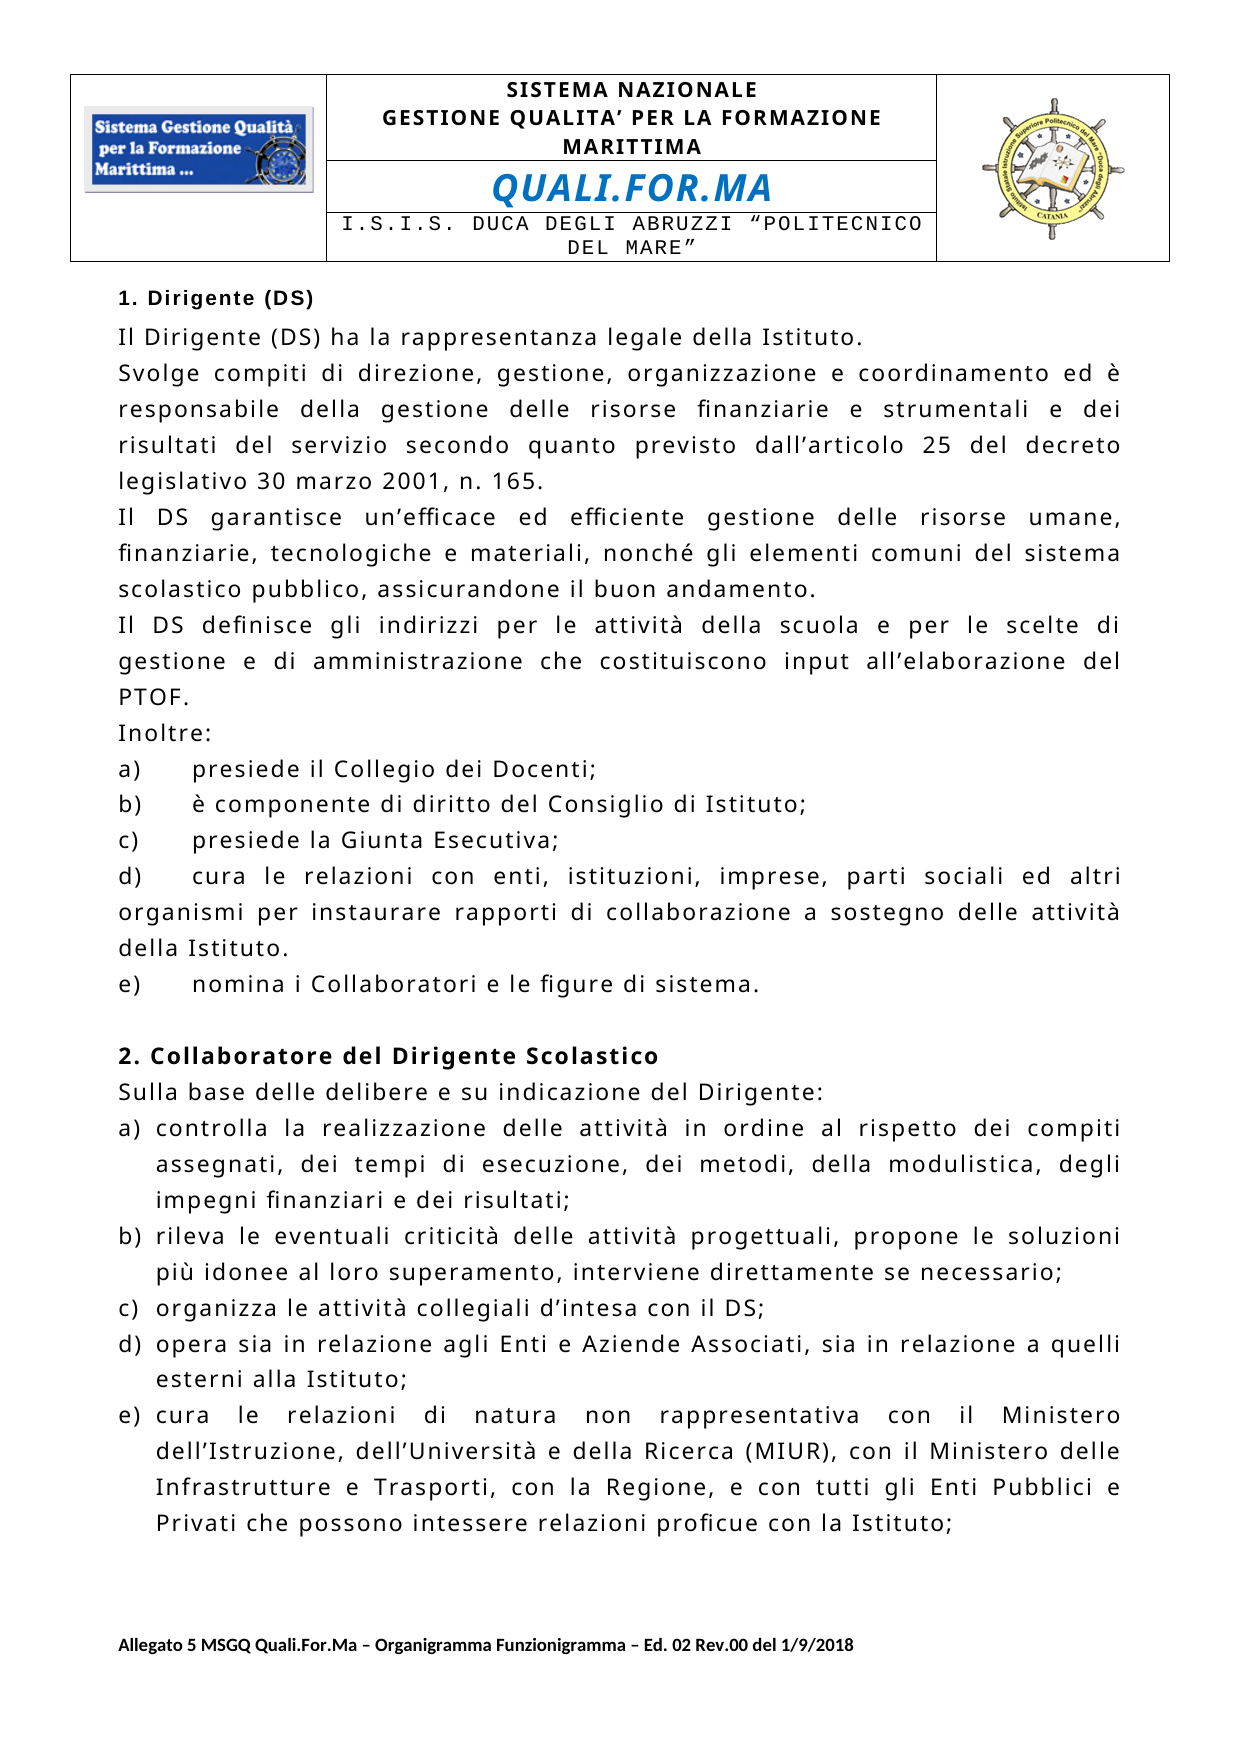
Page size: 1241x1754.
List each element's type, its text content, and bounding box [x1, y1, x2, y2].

subtitle c) presiede la Giunta Esecutiva; [118, 824, 1122, 856]
subtitle Il DS garantisce un’efficace ed efficiente gestione delle risorse umane, finanziarie, tecnologiche e materiali, nonché gli elementi comuni del sistema scolastico pubblico, assicurandone il buon andamento. [118, 501, 1122, 604]
subtitle Il Dirigente (DS) ha la rappresentanza legale della Istituto. [118, 321, 1122, 352]
subtitle a) presiede il Collegio dei Docenti; [118, 752, 1122, 784]
subtitle b) è componente di diritto del Consiglio di Istituto; [118, 788, 1122, 820]
subtitle 2. Collaboratore del Dirigente Scolastico [118, 1040, 1122, 1071]
subtitle e) nomina i Collaboratori e le figure di sistema. [118, 968, 1122, 999]
subtitle 1. Dirigente (DS) [118, 285, 1122, 309]
list organizza le attività collegiali d’intesa con il DS; [118, 1292, 1122, 1323]
text Sulla base delle delibere e su indicazione del Dirigente: [118, 1076, 1122, 1107]
picture [84, 106, 314, 193]
subtitle Svolge compiti di direzione, gestione, organizzazione e coordinamento ed è responsabile della gestione delle risorse finanziarie e strumentali e dei risultati del servizio secondo quanto previsto dall’articolo 25 del decreto legislativo 30 marzo 2001, n. 165. [118, 357, 1122, 496]
subtitle Il DS definisce gli indirizzi per le attività della scuola e per le scelte di gestione e di amministrazione che costituiscono input all’elaborazione del PTOF. [118, 609, 1122, 712]
subtitle Inoltre: [118, 717, 1122, 748]
list opera sia in relazione agli Enti e Aziende Associati, sia in relazione a quelli esterni alla Istituto; [118, 1327, 1122, 1395]
list cura le relazioni di natura non rappresentativa con il Ministero dell’Istruzione, dell’Università e della Ricerca (MIUR), con il Ministero delle Infrastrutture e Trasporti, con la Regione, e con tutti gli Enti Pubblici e Privati che possono intessere relazioni proficue con la Istituto; [118, 1399, 1122, 1538]
picture [970, 84, 1136, 252]
list rileva le eventuali criticità delle attività progettuali, propone le soluzioni più idonee al loro superamento, interviene direttamente se necessario; [118, 1220, 1122, 1287]
list controlla la realizzazione delle attività in ordine al rispetto dei compiti assegnati, dei tempi di esecuzione, dei metodi, della modulistica, degli impegni finanziari e dei risultati; [118, 1112, 1122, 1215]
subtitle d) cura le relazioni con enti, istituzioni, imprese, parti sociali ed altri organismi per instaurare rapporti di collaborazione a sostegno delle attività della Istituto. [118, 860, 1122, 963]
